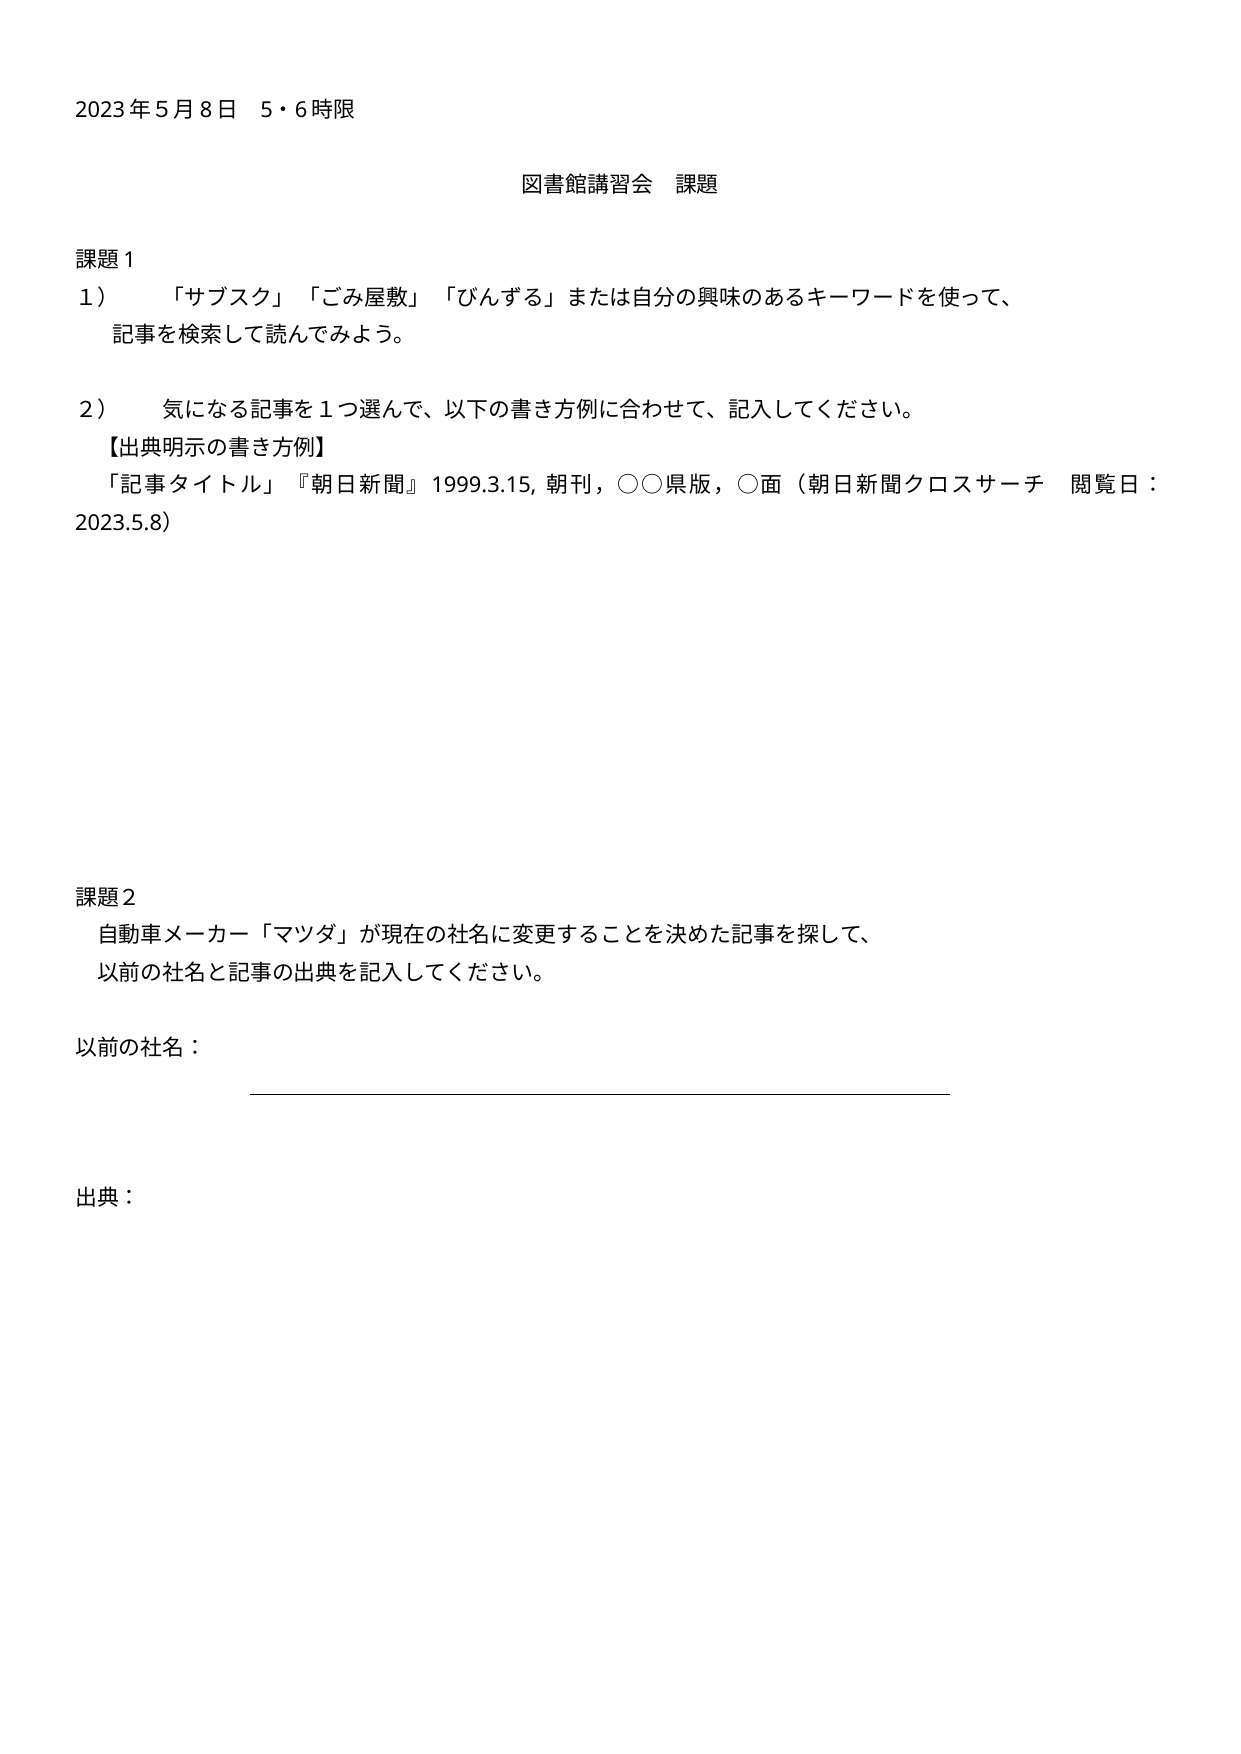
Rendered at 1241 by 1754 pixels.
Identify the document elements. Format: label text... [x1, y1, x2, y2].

text 課題２ [75, 877, 1165, 914]
text 「記事タイトル」『朝日新聞』1999.3.15, 朝刊，○○県版，○面（朝日新聞クロスサーチ 閲覧日：2023.5.8） [75, 464, 1165, 539]
list 気になる記事を１つ選んで、以下の書き方例に合わせて、記入してください。 [75, 389, 1165, 427]
text 2023年５月8日 5・6時限 [75, 89, 1165, 127]
list 「サブスク」 「ごみ屋敷」 「びんずる」または自分の興味のあるキーワードを使って、 [75, 277, 1165, 314]
text 自動車メーカー「マツダ」が現在の社名に変更することを決めた記事を探して、 [75, 914, 1165, 952]
list 記事を検索して読んでみよう。 [112, 314, 1165, 352]
text 以前の社名と記事の出典を記入してください。 [75, 952, 1165, 989]
text 課題1 [75, 239, 1165, 277]
text 出典： [75, 1177, 1165, 1214]
list 【出典明示の書き方例】 [75, 427, 1165, 464]
text 以前の社名： [75, 1027, 1165, 1064]
text 図書館講習会 課題 [75, 164, 1165, 202]
